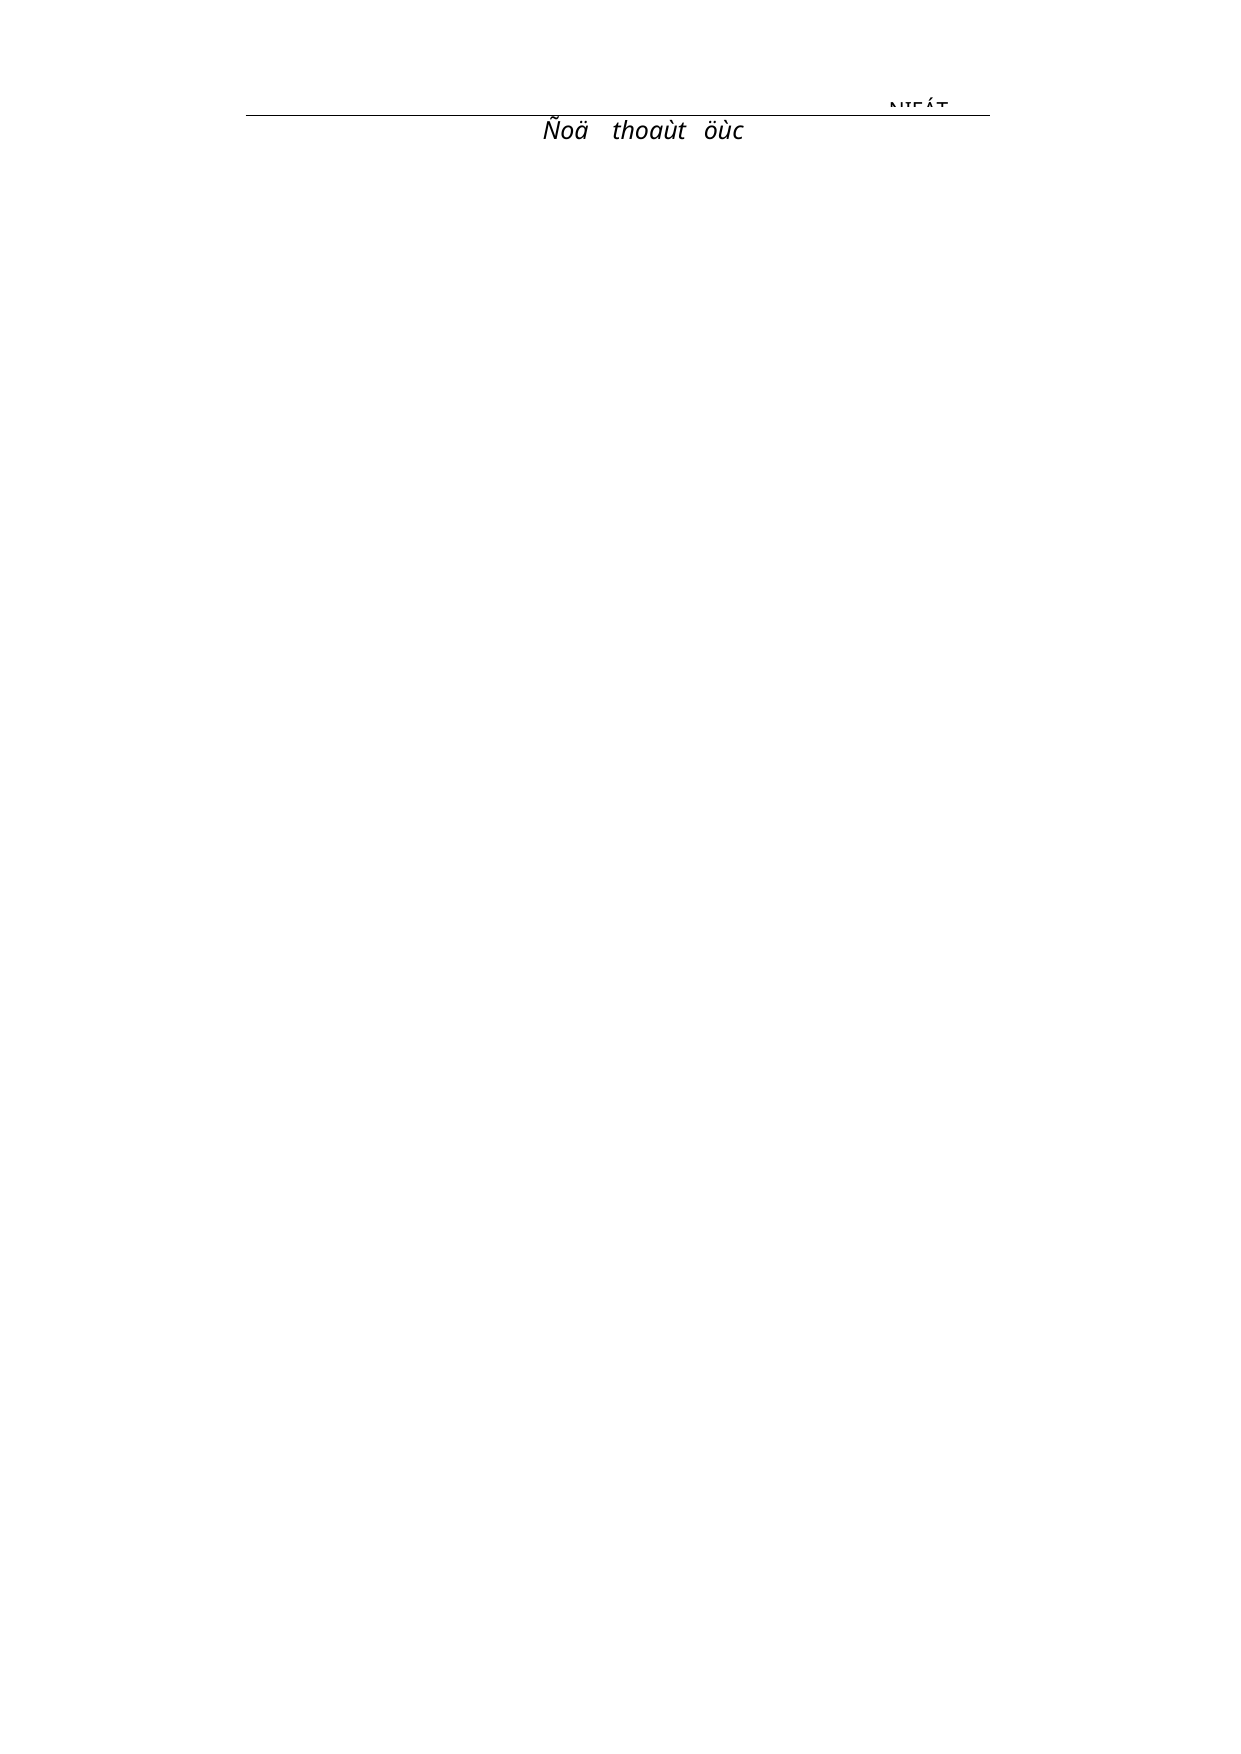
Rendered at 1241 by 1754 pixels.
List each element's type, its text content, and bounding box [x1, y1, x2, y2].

text Ñoä thoaùt öùc [220, 112, 1065, 147]
